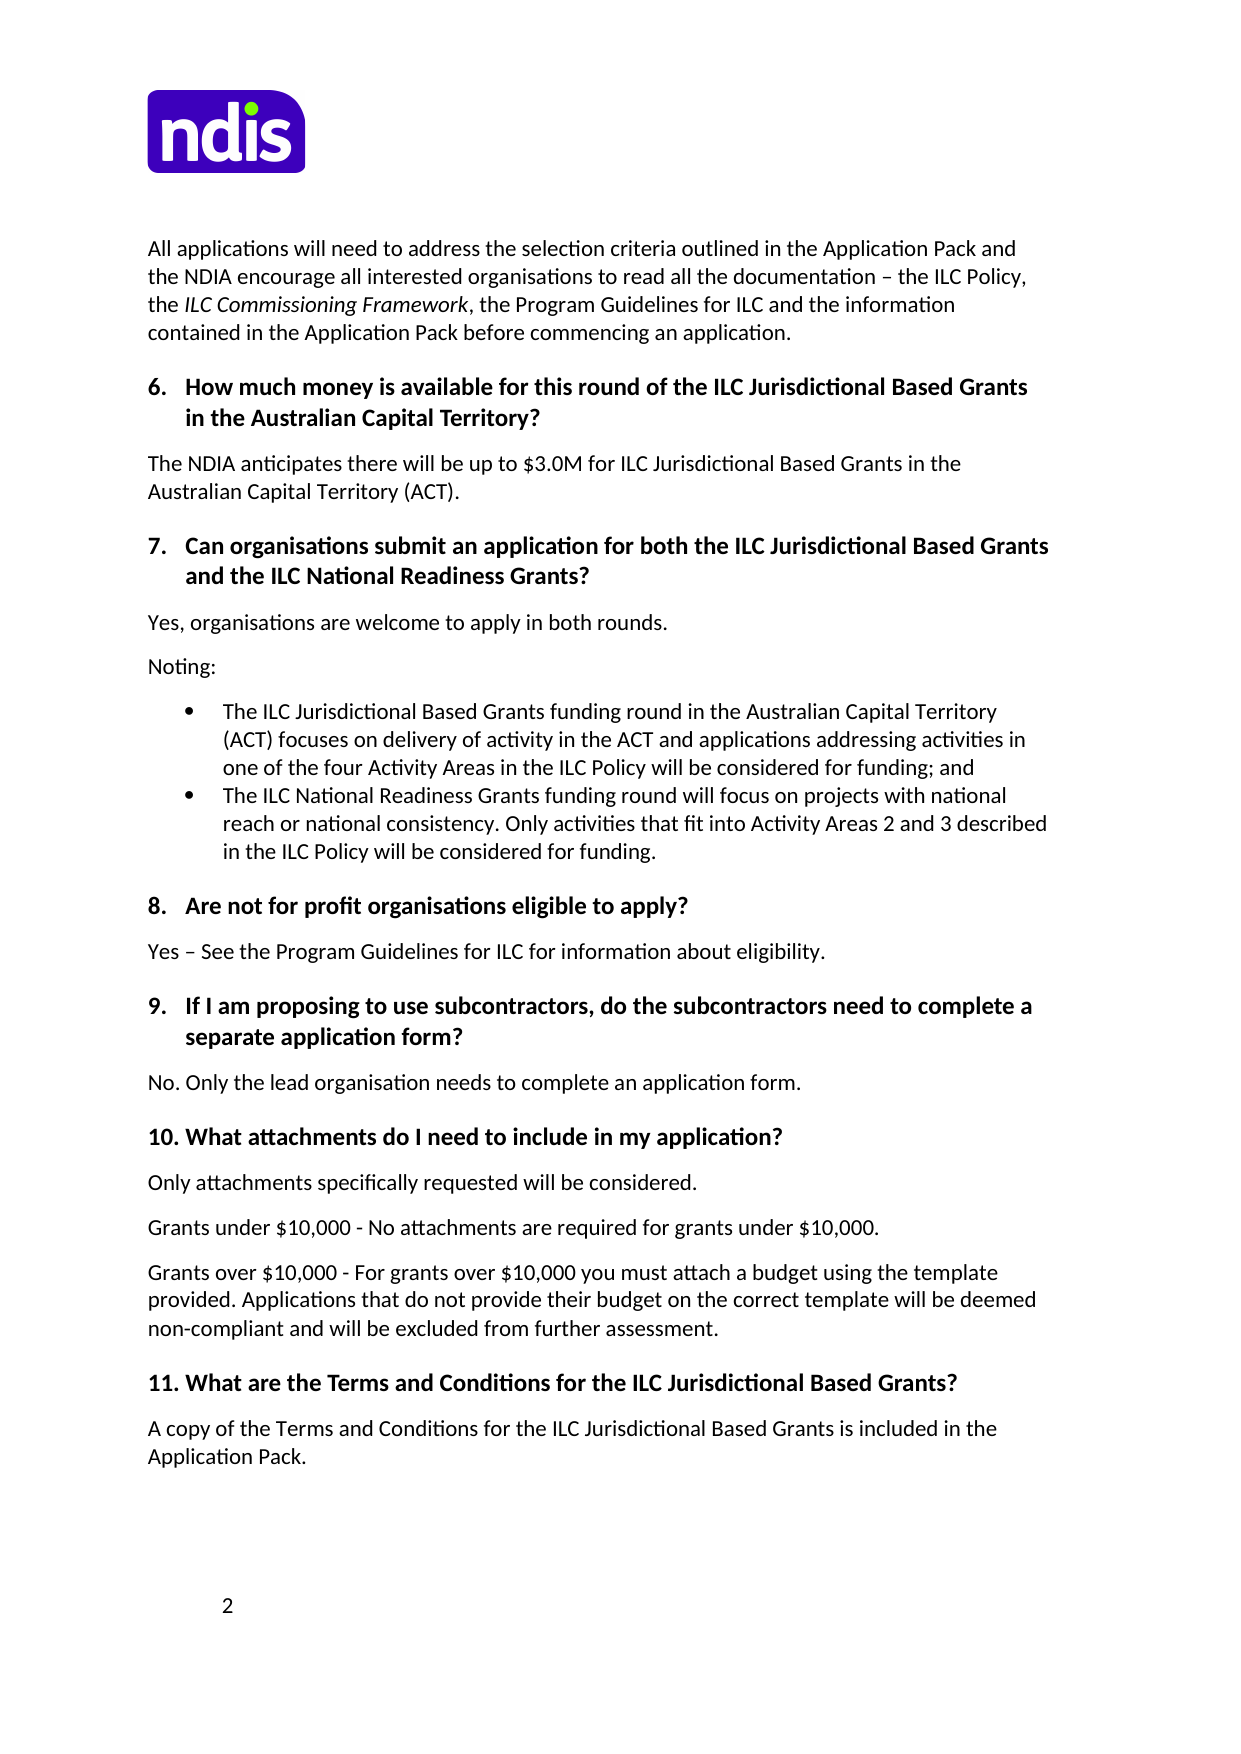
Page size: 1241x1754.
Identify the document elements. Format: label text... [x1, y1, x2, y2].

text A copy of the Terms and Conditions for the ILC Jurisdictional Based Grants is included in the Application Pack. [148, 1414, 1053, 1470]
text All applications will need to address the selection criteria outlined in the Application Pack and the NDIA encourage all interested organisations to read all the documentation – the ILC Policy, the ILC Commissioning Framework, the Program Guidelines for ILC and the information contained in the Application Pack before commencing an application. [148, 234, 1053, 346]
text Noting: [148, 652, 1053, 680]
subtitle What attachments do I need to include in my application? [148, 1121, 1053, 1152]
text Yes – See the Program Guidelines for ILC for information about eligibility. [148, 937, 1053, 965]
picture [147, 90, 306, 173]
text No. Only the lead organisation needs to complete an application form. [148, 1068, 1053, 1096]
text Only attachments specifically requested will be considered. [148, 1168, 1053, 1196]
subtitle How much money is available for this round of the ILC Jurisdictional Based Grants in the Australian Capital Territory? [148, 371, 1053, 432]
subtitle Are not for profit organisations eligible to apply? [148, 890, 1053, 921]
subtitle What are the Terms and Conditions for the ILC Jurisdictional Based Grants? [148, 1367, 1053, 1397]
text Grants under $10,000 - No attachments are required for grants under $10,000. [148, 1213, 1053, 1241]
list The ILC National Readiness Grants funding round will focus on projects with national reach or national consistency. Only activities that fit into Activity Areas 2 and 3 described in the ILC Policy will be considered for funding. [185, 781, 1053, 865]
text The NDIA anticipates there will be up to $3.0M for ILC Jurisdictional Based Grants in the Australian Capital Territory (ACT). [148, 449, 1053, 505]
subtitle Can organisations submit an application for both the ILC Jurisdictional Based Grants and the ILC National Readiness Grants? [148, 530, 1053, 591]
text Grants over $10,000 - For grants over $10,000 you must attach a budget using the template provided. Applications that do not provide their budget on the correct template will be deemed non-compliant and will be excluded from further assessment. [148, 1258, 1053, 1342]
subtitle If I am proposing to use subcontractors, do the subcontractors need to complete a separate application form? [148, 990, 1053, 1051]
list The ILC Jurisdictional Based Grants funding round in the Australian Capital Territory (ACT) focuses on delivery of activity in the ACT and applications addressing activities in one of the four Activity Areas in the ILC Policy will be considered for funding; and [185, 697, 1053, 781]
text Yes, organisations are welcome to apply in both rounds. [148, 608, 1053, 636]
